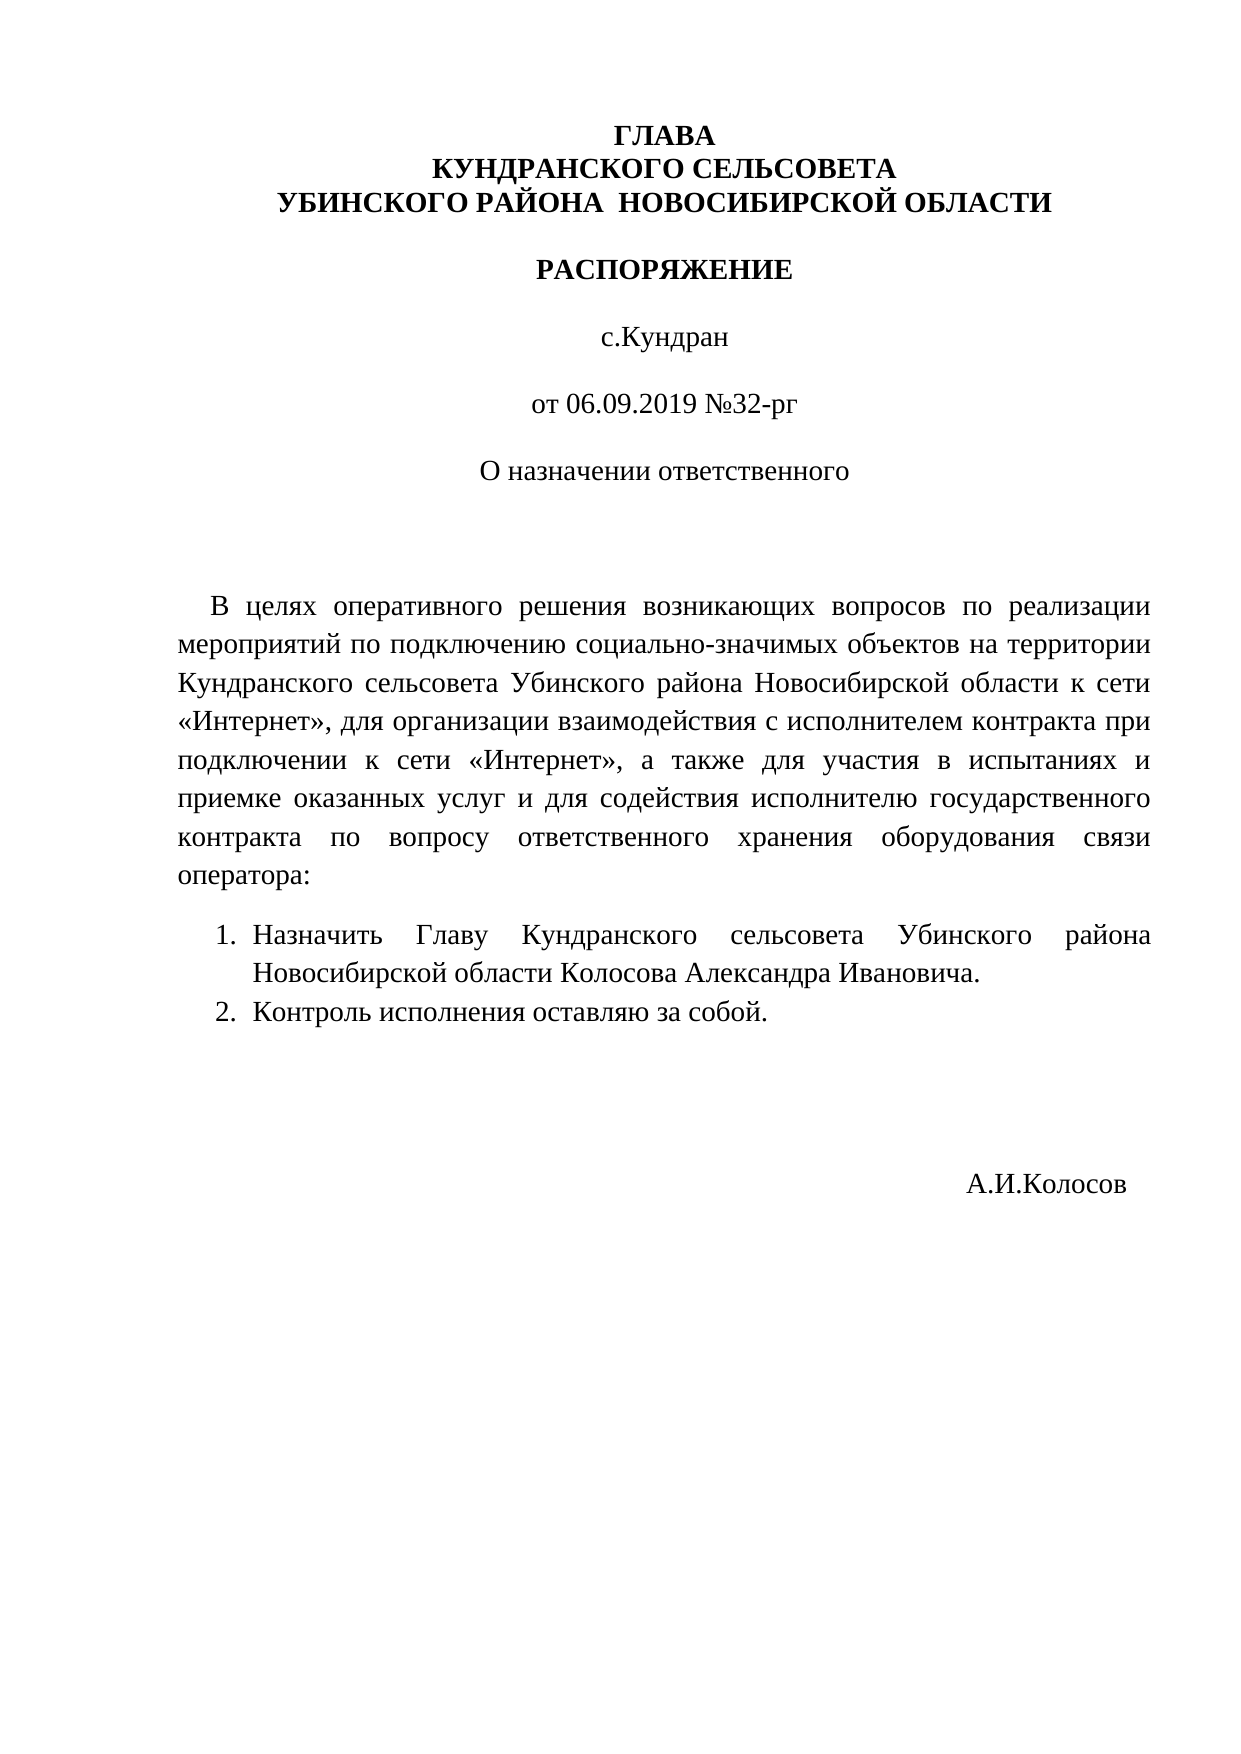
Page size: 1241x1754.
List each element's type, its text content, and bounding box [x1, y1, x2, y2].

list Контроль исполнения оставляю за собой. [215, 994, 1152, 1027]
text от 06.09.2019 №32-рг [177, 386, 1152, 420]
text О назначении ответственного [177, 453, 1152, 487]
text КУНДРАНСКОГО СЕЛЬСОВЕТА [177, 152, 1152, 185]
text РАСПОРЯЖЕНИЕ [177, 252, 1152, 286]
text А.И.Колосов [215, 1166, 1152, 1199]
text ГЛАВА [177, 118, 1152, 152]
text с.Кундран [177, 319, 1152, 353]
text В целях оперативного решения возникающих вопросов по реализации мероприятий по подключению социально-значимых объектов на территории Кундранского сельсовета Убинского района Новосибирской области к сети «Интернет», для организации взаимодействия с исполнителем контракта при подключении к сети «Интернет», а также для участия в испытаниях и приемке оказанных услуг и для содействия исполнителю государственного контракта по вопросу ответственного хранения оборудования связи оператора: [177, 588, 1152, 891]
list Назначить Главу Кундранского сельсовета Убинского района Новосибирской области Колосова Александра Ивановича. [215, 917, 1152, 989]
text УБИНСКОГО РАЙОНА НОВОСИБИРСКОЙ ОБЛАСТИ [177, 185, 1152, 219]
